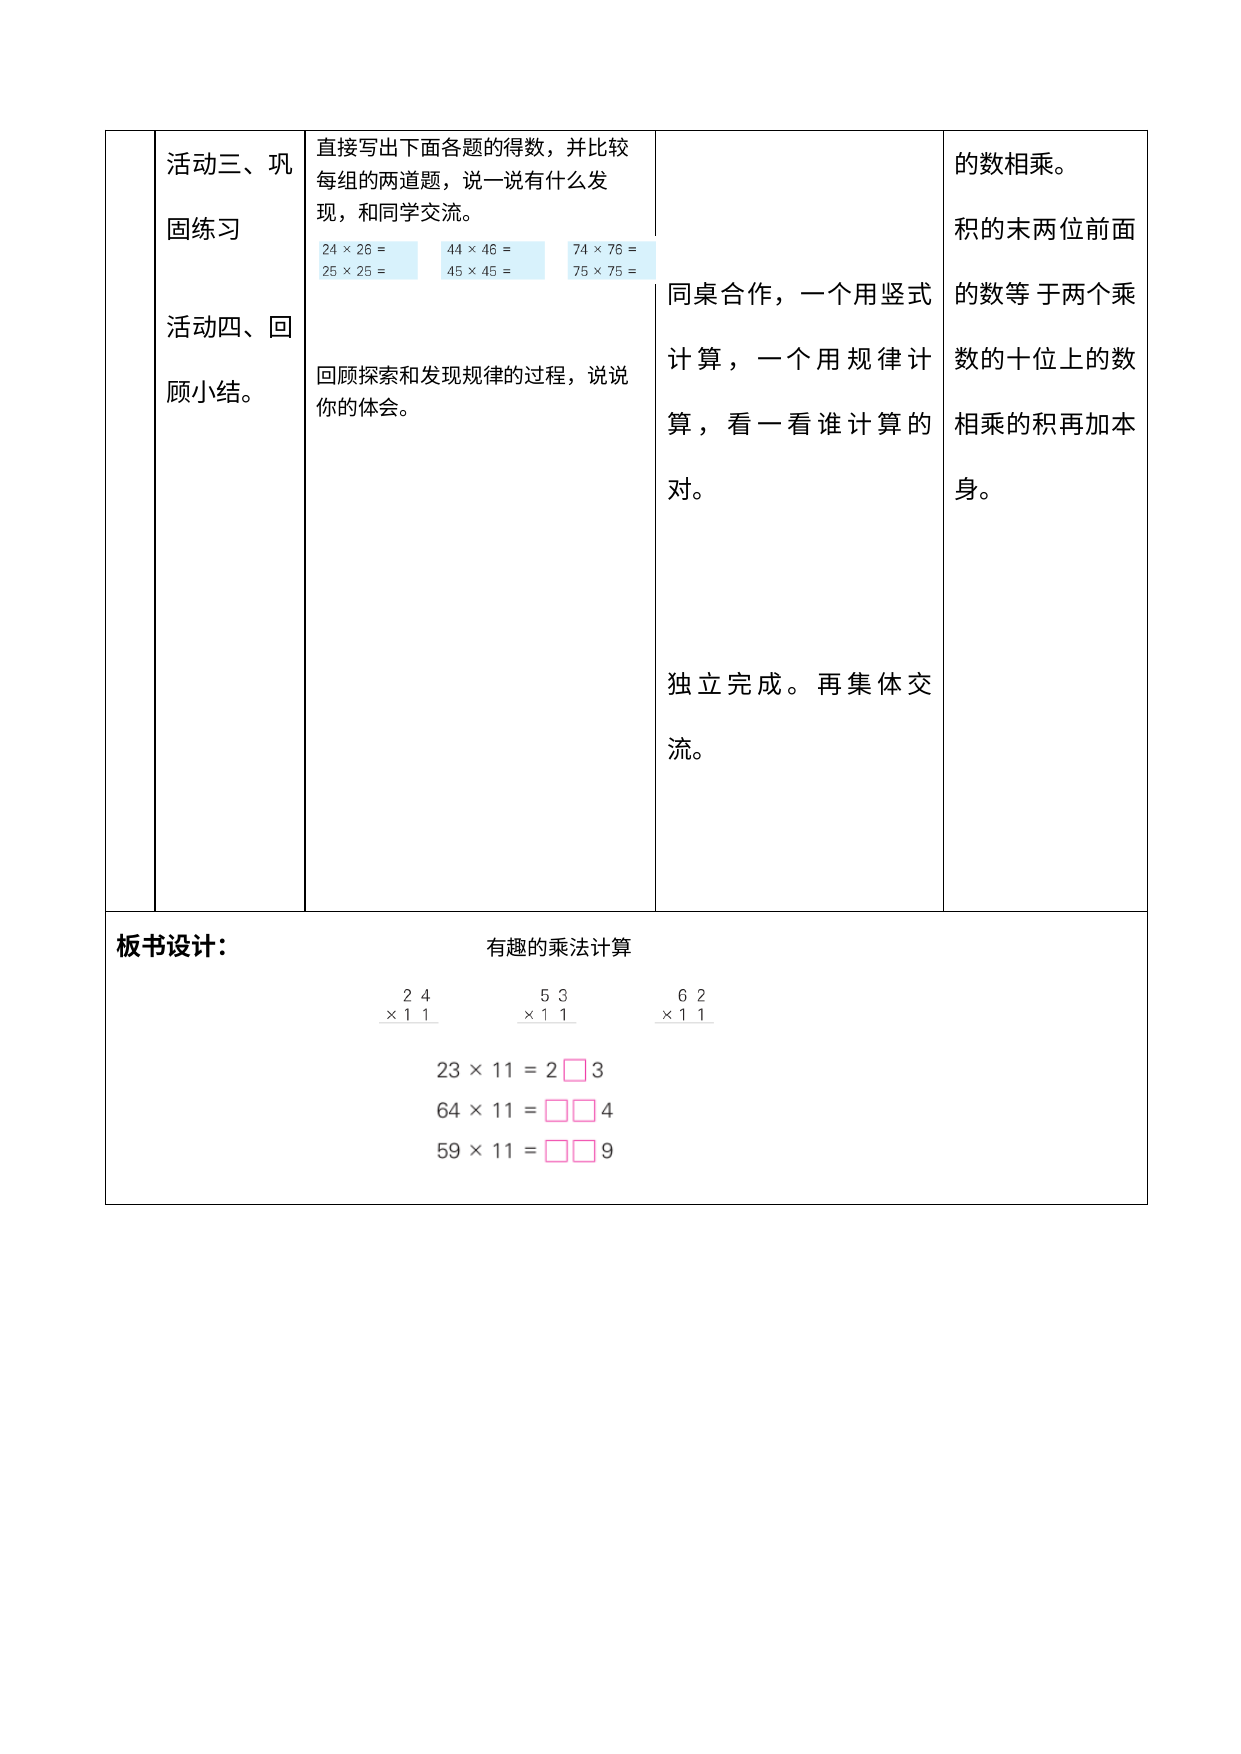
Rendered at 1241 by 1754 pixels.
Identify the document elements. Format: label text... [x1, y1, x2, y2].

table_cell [156, 131, 304, 911]
picture [379, 981, 718, 1037]
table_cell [656, 131, 943, 911]
picture [316, 236, 656, 284]
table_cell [944, 131, 1147, 911]
picture [422, 1045, 630, 1168]
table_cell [306, 131, 655, 911]
table_cell 板书设计： 有趣的乘法计算 [106, 912, 1147, 1204]
table_cell [106, 131, 154, 911]
